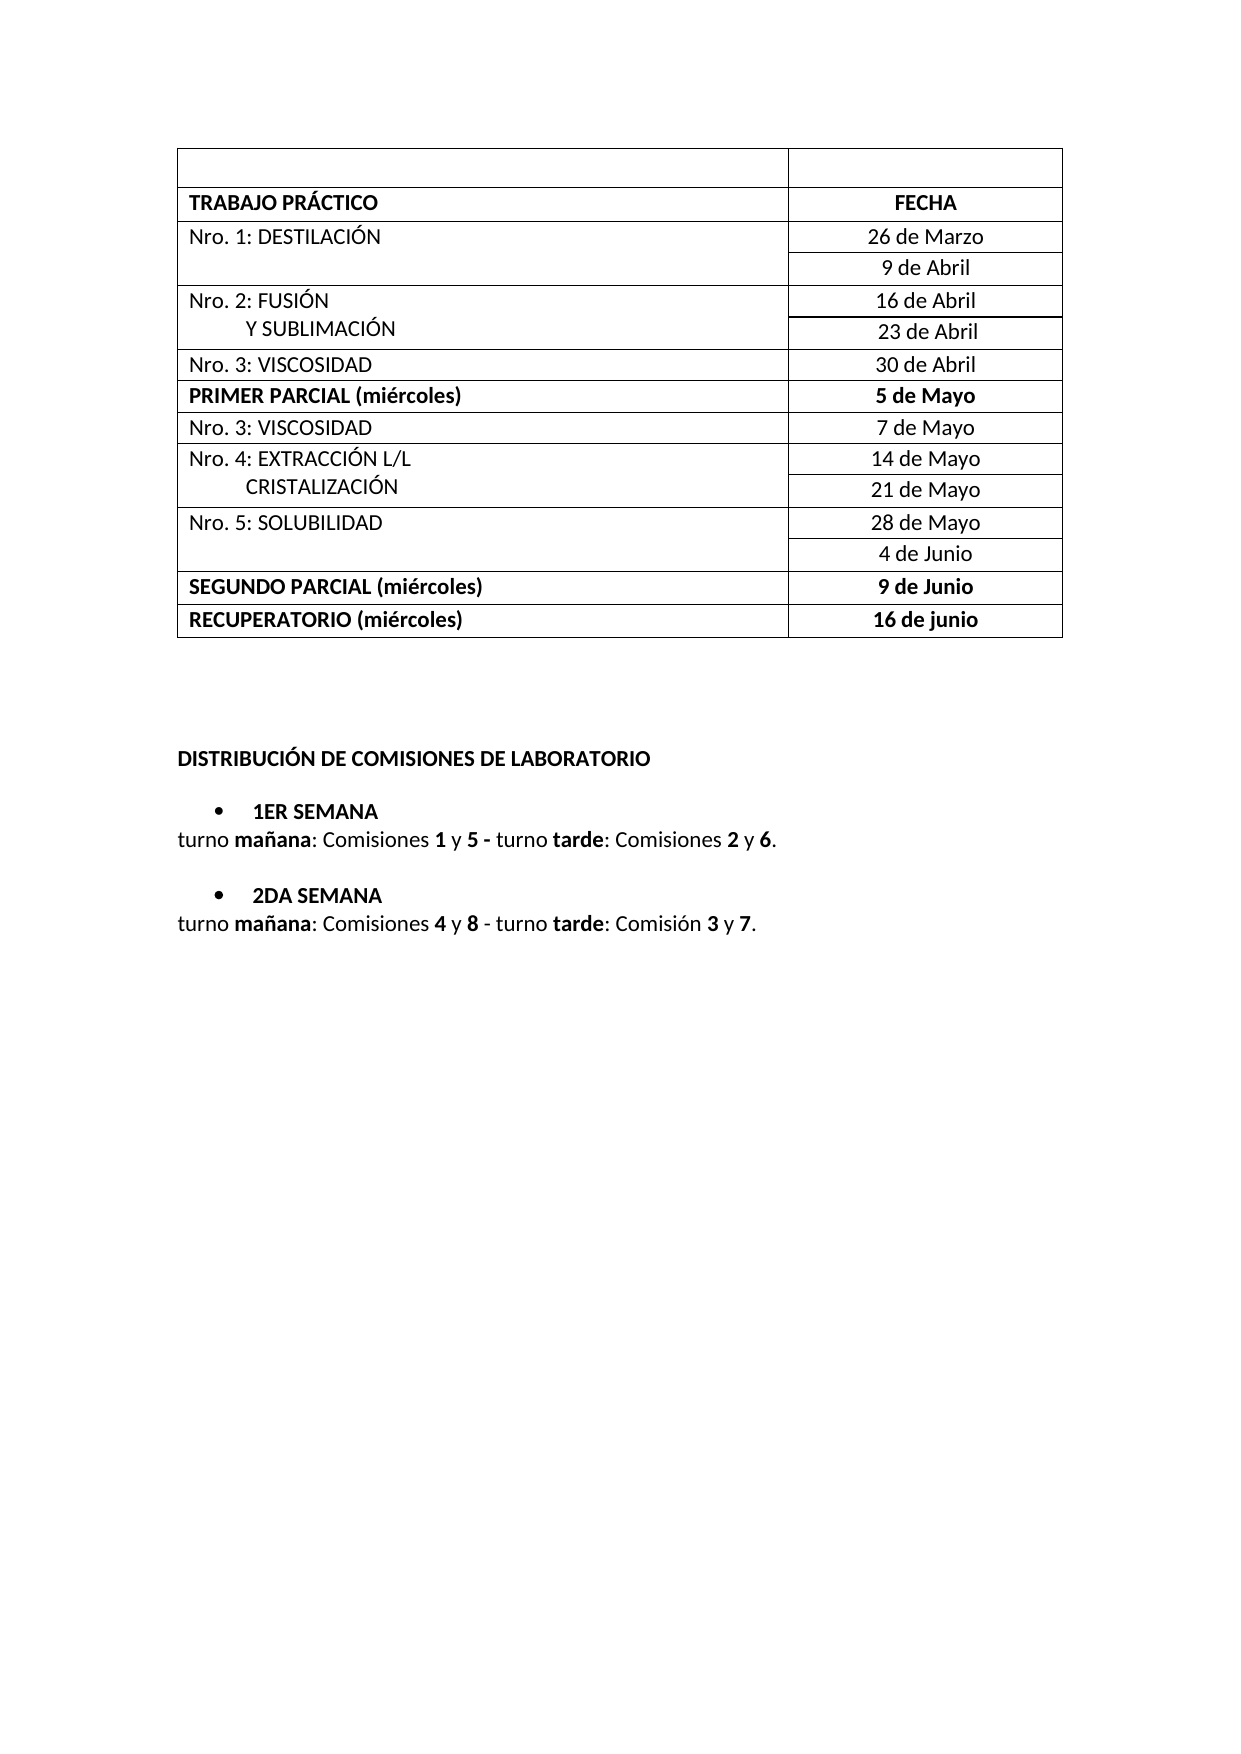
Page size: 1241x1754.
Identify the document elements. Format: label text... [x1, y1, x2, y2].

table_cell 21 de Mayo [789, 475, 1062, 507]
text turno mañana: Comisiones 4 y 8 - turno tarde: Comisión 3 y 7. [177, 909, 1063, 937]
table_cell 26 de Marzo [789, 222, 1062, 252]
table_cell 7 de Mayo [789, 413, 1062, 443]
table_cell 9 de Abril [789, 253, 1062, 285]
table_cell [789, 149, 1062, 187]
table_cell SEGUNDO PARCIAL (miércoles) [178, 572, 788, 604]
table_cell TRABAJO PRÁCTICO [178, 188, 788, 221]
table_cell Nro. 4: EXTRACCIÓN L/L CRISTALIZACIÓN [178, 444, 788, 507]
table_cell 16 de Abril [789, 286, 1062, 316]
text turno mañana: Comisiones 1 y 5 - turno tarde: Comisiones 2 y 6. [177, 825, 1063, 853]
table_cell Nro. 2: FUSIÓN Y SUBLIMACIÓN [178, 286, 788, 349]
table_cell 30 de Abril [789, 350, 1062, 380]
table_cell RECUPERATORIO (miércoles) [178, 605, 788, 637]
table_cell 5 de Mayo [789, 381, 1062, 412]
table_cell 28 de Mayo [789, 508, 1062, 538]
table_cell FECHA [789, 188, 1062, 221]
table_cell Nro. 3: VISCOSIDAD [178, 350, 788, 380]
table_cell Nro. 5: SOLUBILIDAD [178, 508, 788, 571]
table_cell 9 de Junio [789, 572, 1062, 604]
list 2DA SEMANA [215, 881, 1063, 909]
table_cell Nro. 3: VISCOSIDAD [178, 413, 788, 443]
table_cell 23 de Abril [789, 318, 1062, 349]
list 1ER SEMANA [215, 797, 1063, 825]
text DISTRIBUCIÓN DE COMISIONES DE LABORATORIO [177, 744, 1063, 772]
table_cell PRIMER PARCIAL (miércoles) [178, 381, 788, 412]
table_cell 14 de Mayo [789, 444, 1062, 474]
table_cell 16 de junio [789, 605, 1062, 637]
table_cell Nro. 1: DESTILACIÓN [178, 222, 788, 285]
table_cell [178, 149, 788, 187]
table_cell 4 de Junio [789, 539, 1062, 571]
